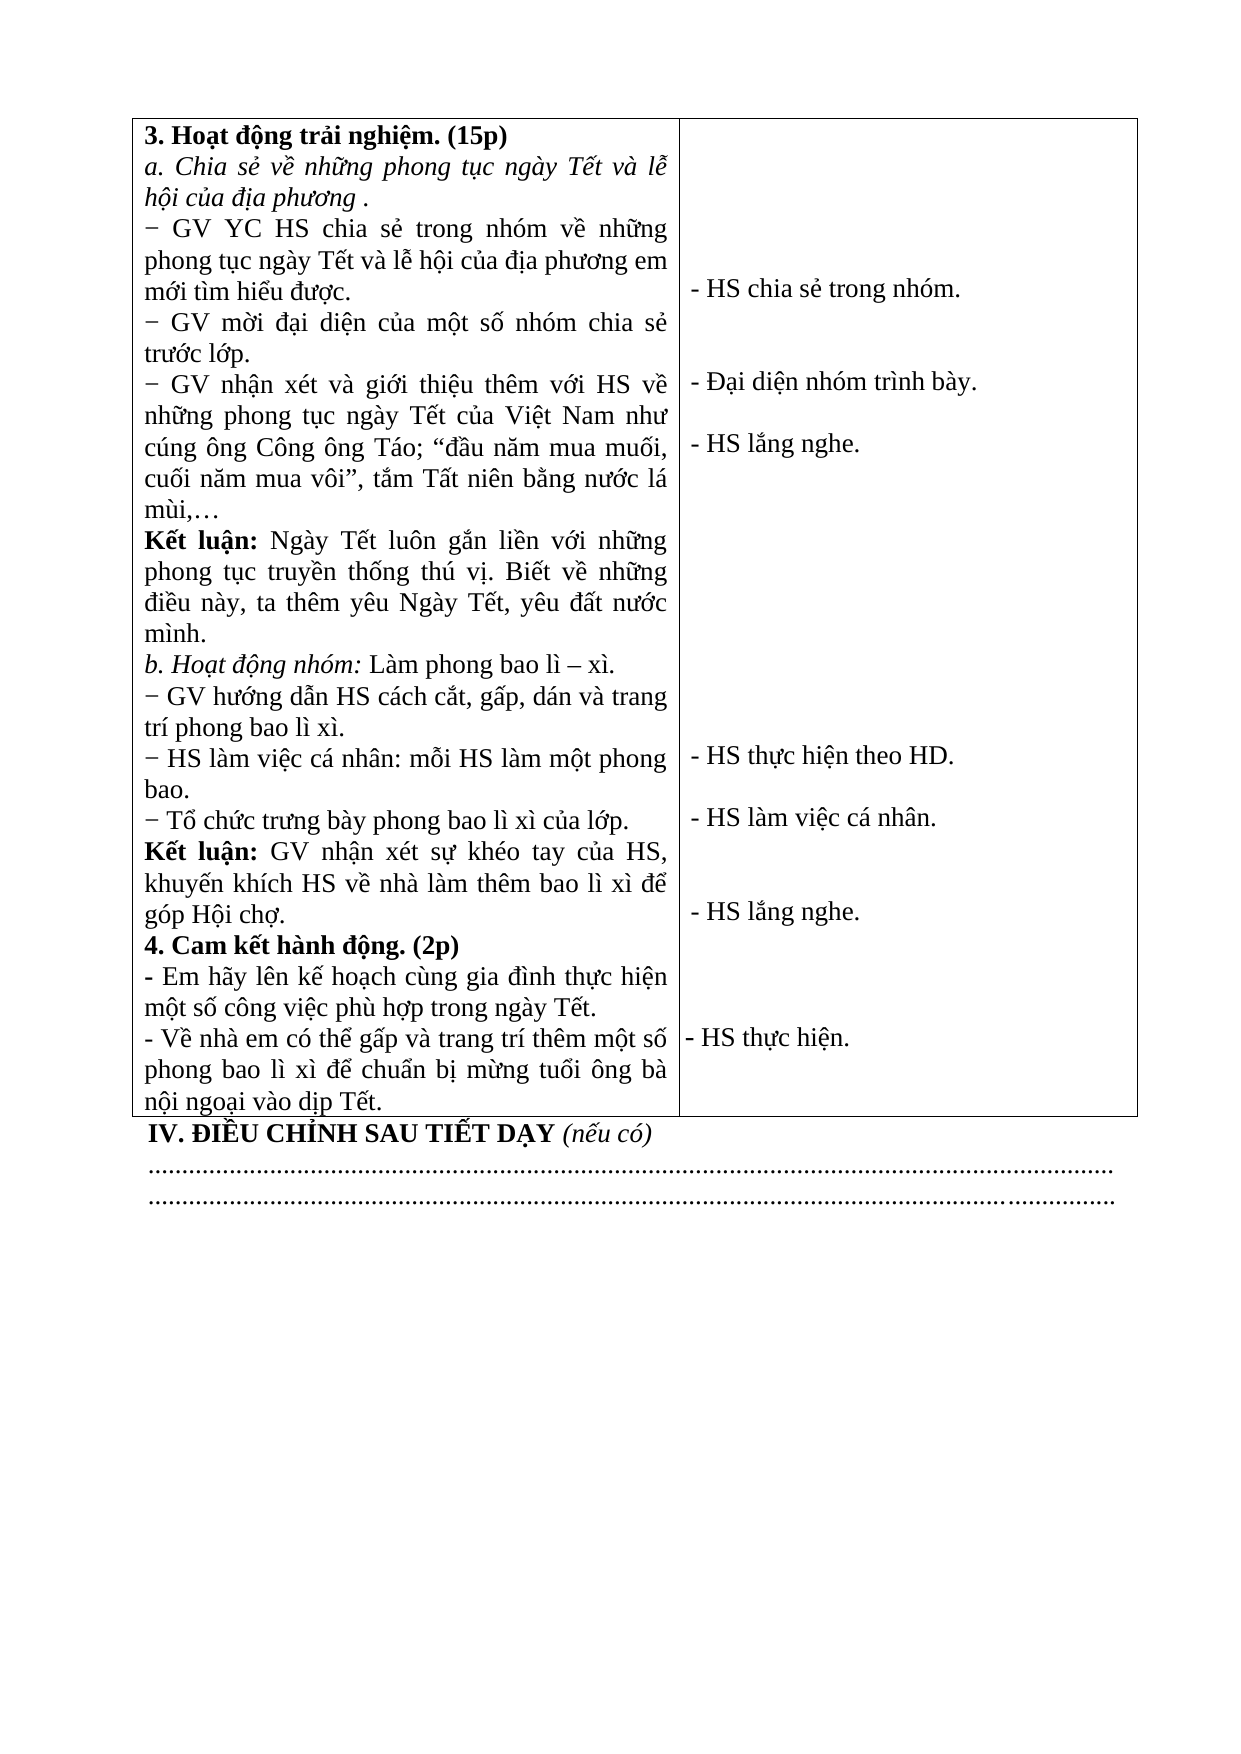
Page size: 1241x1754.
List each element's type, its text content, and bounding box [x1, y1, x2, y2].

text .............................................................................................................................................................................................................................................................................................. [148, 1148, 1122, 1210]
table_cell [680, 119, 1137, 1116]
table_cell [133, 119, 679, 1116]
text IV. ĐIỀU CHỈNH SAU TIẾT DẠY (nếu có) [148, 1117, 1122, 1148]
